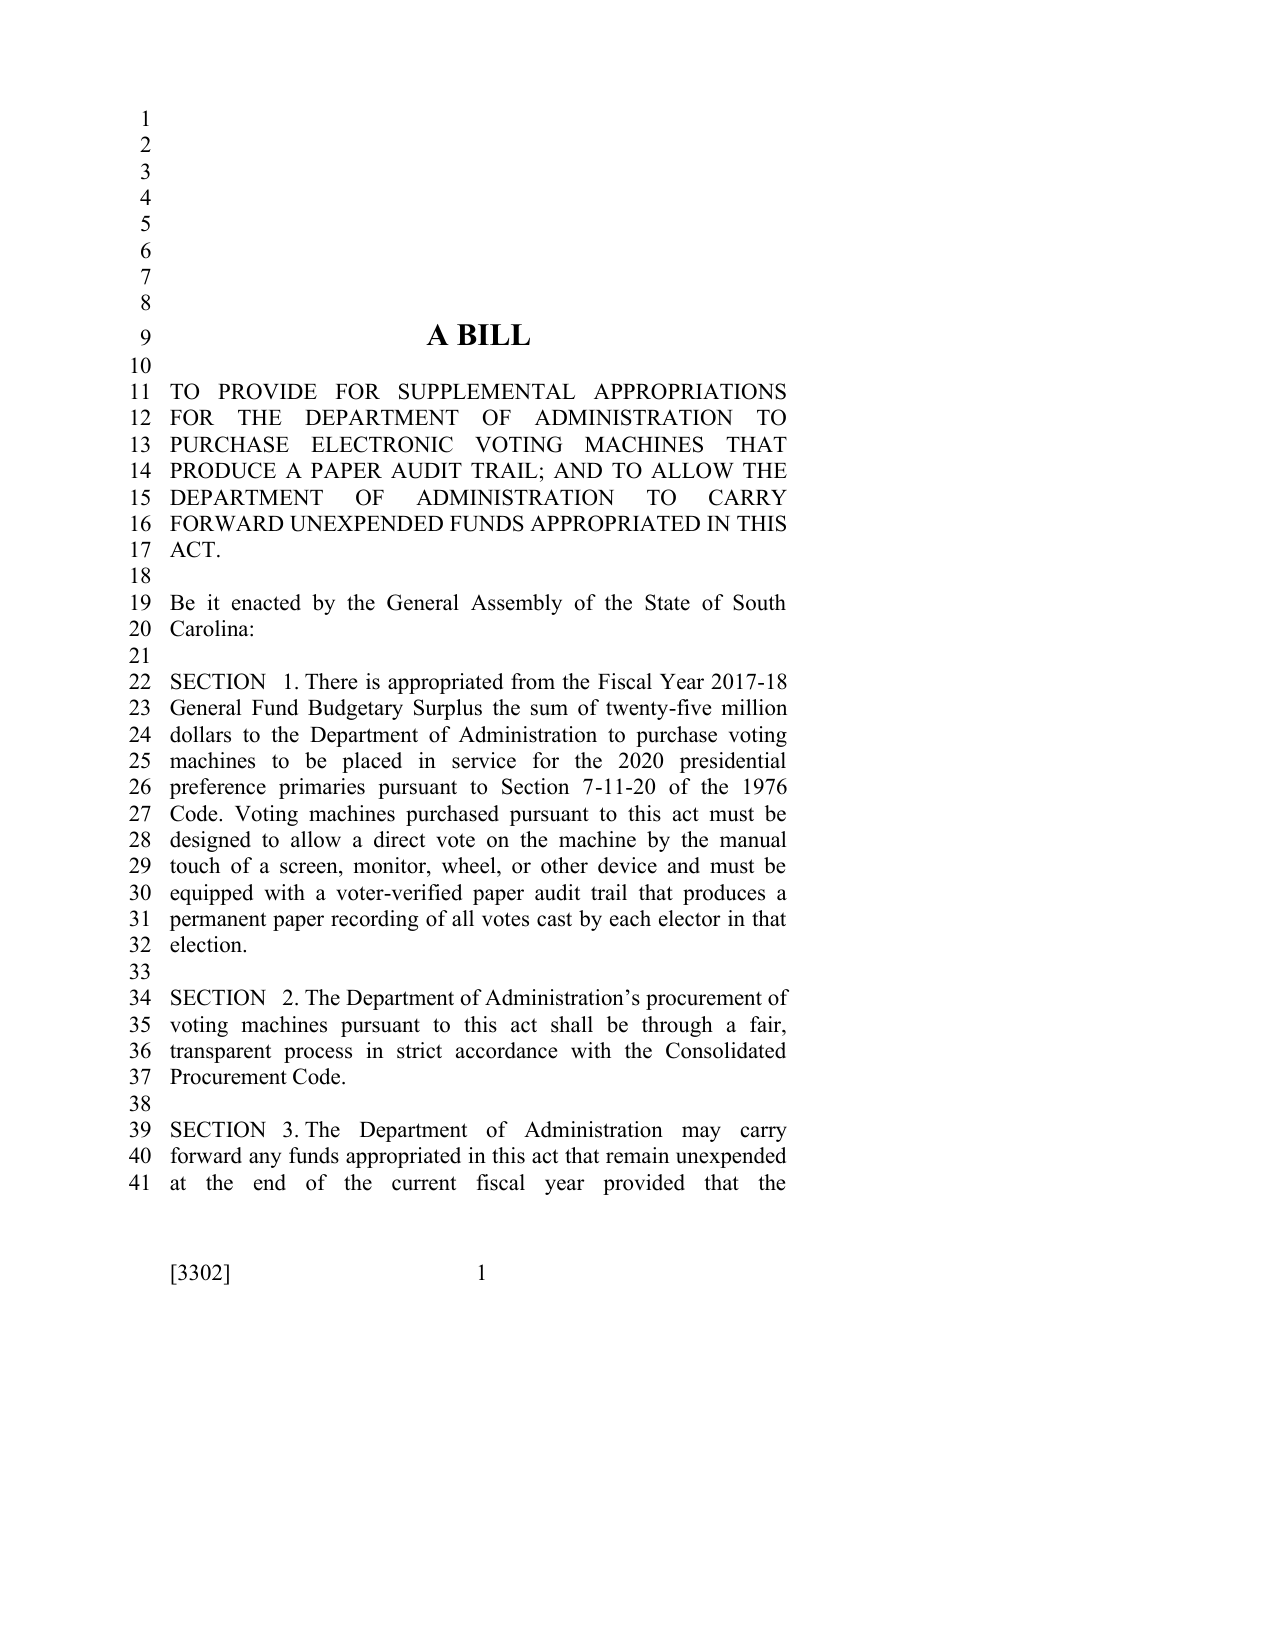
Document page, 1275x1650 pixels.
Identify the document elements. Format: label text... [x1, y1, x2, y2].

text SECTION 2. The Department of Administration’s procurement of voting machines pursuant to this act shall be through a fair, transparent process in strict accordance with the Consolidated Procurement Code. [169, 984, 787, 1090]
text Be it enacted by the General Assembly of the State of South Carolina: [169, 589, 787, 642]
text TO PROVIDE FOR SUPPLEMENTAL APPROPRIATIONS FOR THE DEPARTMENT OF ADMINISTRATION TO PURCHASE ELECTRONIC VOTING MACHINES THAT PRODUCE A PAPER AUDIT TRAIL; AND TO ALLOW THE DEPARTMENT OF ADMINISTRATION TO CARRY FORWARD UNEXPENDED FUNDS APPROPRIATED IN THIS ACT. [169, 378, 787, 563]
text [169, 1116, 787, 1195]
text A BILL [169, 316, 787, 352]
text SECTION 1. There is appropriated from the Fiscal Year 2017-18 General Fund Budgetary Surplus the sum of twenty-five million dollars to the Department of Administration to purchase voting machines to be placed in service for the 2020 presidential preference primaries pursuant to Section 7-11-20 of the 1976 Code. Voting machines purchased pursuant to this act must be designed to allow a direct vote on the machine by the manual touch of a screen, monitor, wheel, or other device and must be equipped with a voter-verified paper audit trail that produces a permanent paper recording of all votes cast by each elector in that election. [169, 668, 787, 958]
